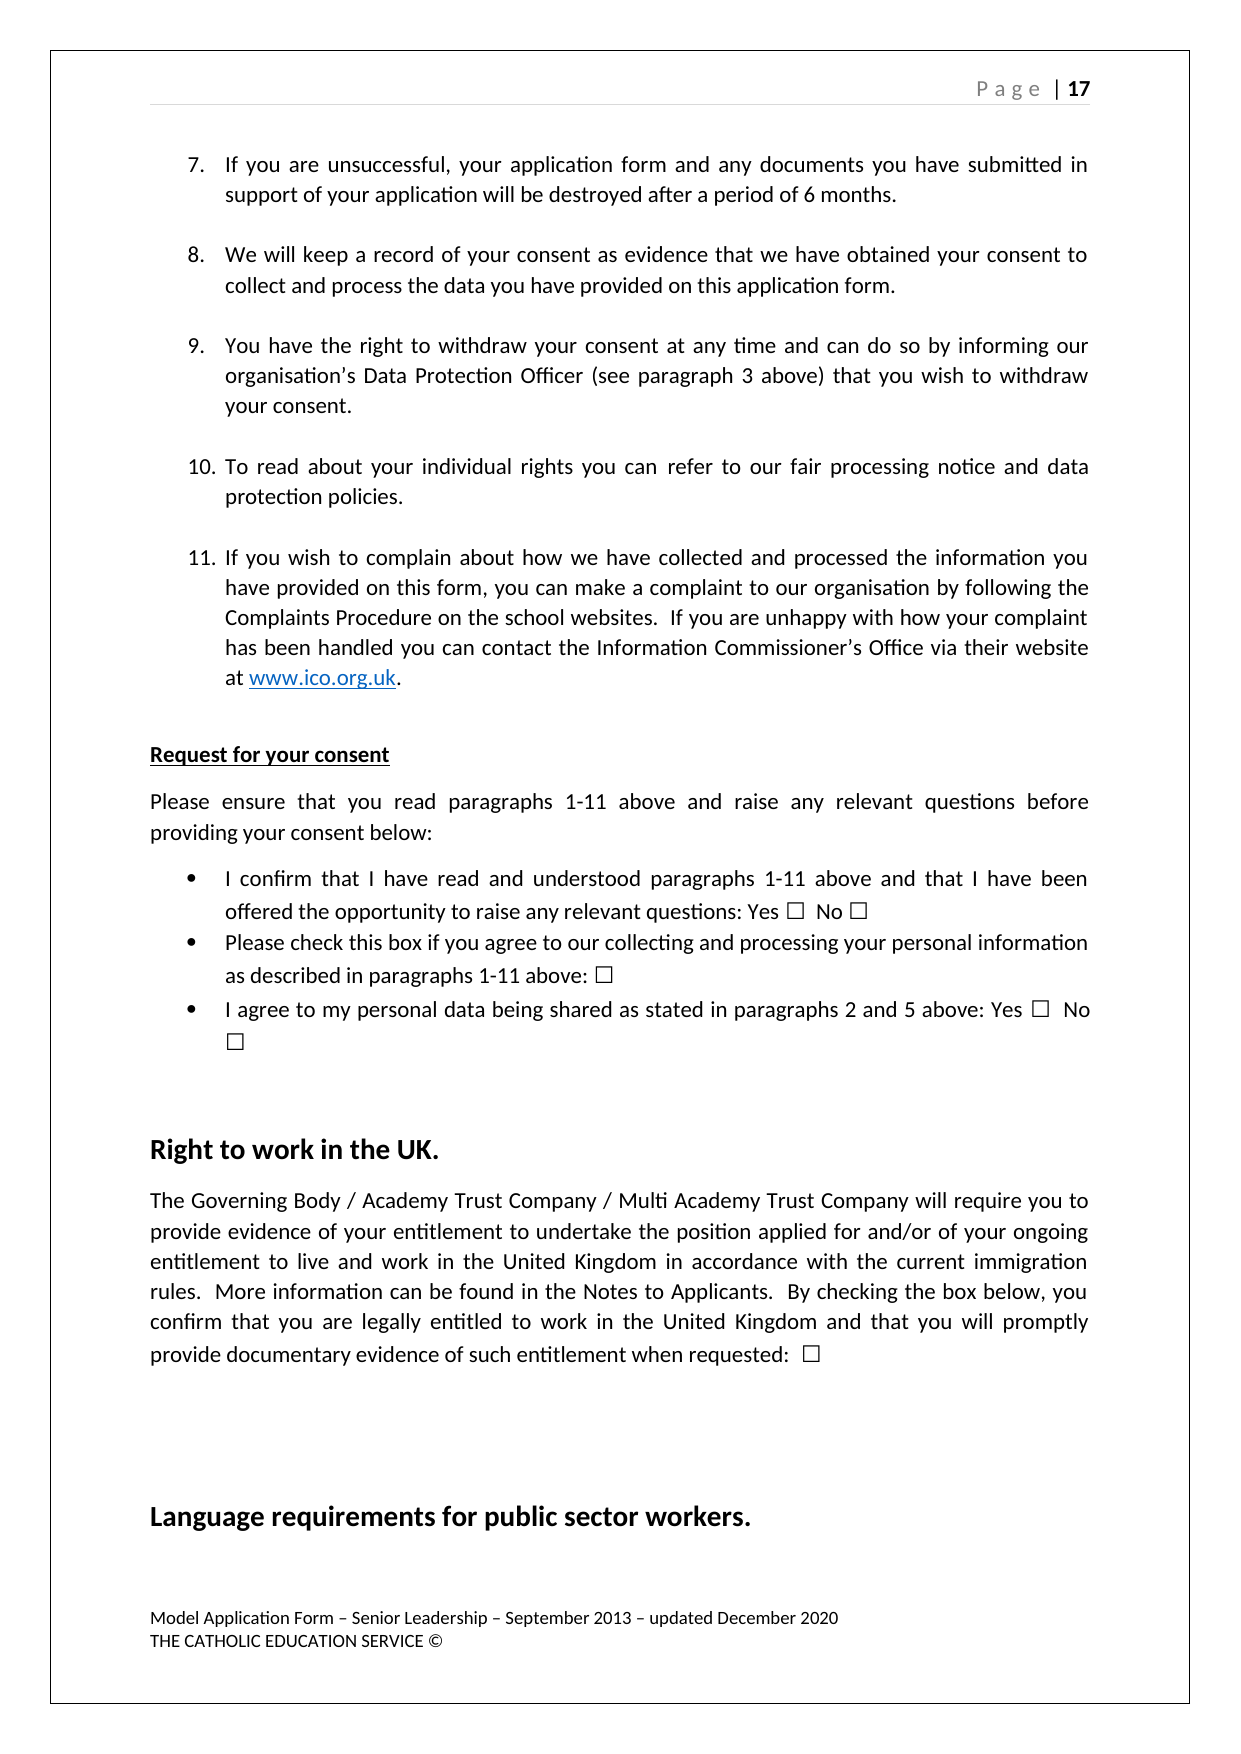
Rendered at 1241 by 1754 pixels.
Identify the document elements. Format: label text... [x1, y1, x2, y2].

list To read about your individual rights you can refer to our fair processing notice and data protection policies. [187, 452, 1090, 510]
list You have the right to withdraw your consent at any time and can do so by informing our organisation’s Data Protection Officer (see paragraph 3 above) that you wish to withdraw your consent. [187, 331, 1090, 420]
list We will keep a record of your consent as evidence that we have obtained your consent to collect and process the data you have provided on this application form. [187, 241, 1090, 299]
text Please ensure that you read paragraphs 1-11 above and raise any relevant questions before providing your consent below: [150, 787, 1090, 846]
list I confirm that I have read and understood paragraphs 1-11 above and that I have been offered the opportunity to raise any relevant questions: Yes No [187, 864, 1090, 926]
text Request for your consent [150, 741, 1090, 769]
list If you are unsuccessful, your application form and any documents you have submitted in support of your application will be destroyed after a period of 6 months. [187, 150, 1090, 208]
text The Governing Body / Academy Trust Company / Multi Academy Trust Company will require you to provide evidence of your entitlement to undertake the position applied for and/or of your ongoing entitlement to live and work in the United Kingdom in accordance with the current immigration rules. More information can be found in the Notes to Applicants. By checking the box below, you confirm that you are legally entitled to work in the United Kingdom and that you will promptly provide documentary evidence of such entitlement when requested: [150, 1187, 1090, 1369]
list I agree to my personal data being shared as stated in paragraphs 2 and 5 above: Yes No [187, 992, 1090, 1057]
text Right to work in the UK. [150, 1131, 1090, 1167]
list If you wish to complain about how we have collected and processed the information you have provided on this form, you can make a complaint to our organisation by following the Complaints Procedure on the school websites. If you are unhappy with how your complaint has been handled you can contact the Information Commissioner’s Office via their website at www.ico.org.uk. [187, 543, 1090, 692]
text Language requirements for public sector workers. [150, 1498, 1090, 1534]
list Please check this box if you agree to our collecting and processing your personal information as described in paragraphs 1-11 above: [187, 928, 1090, 990]
